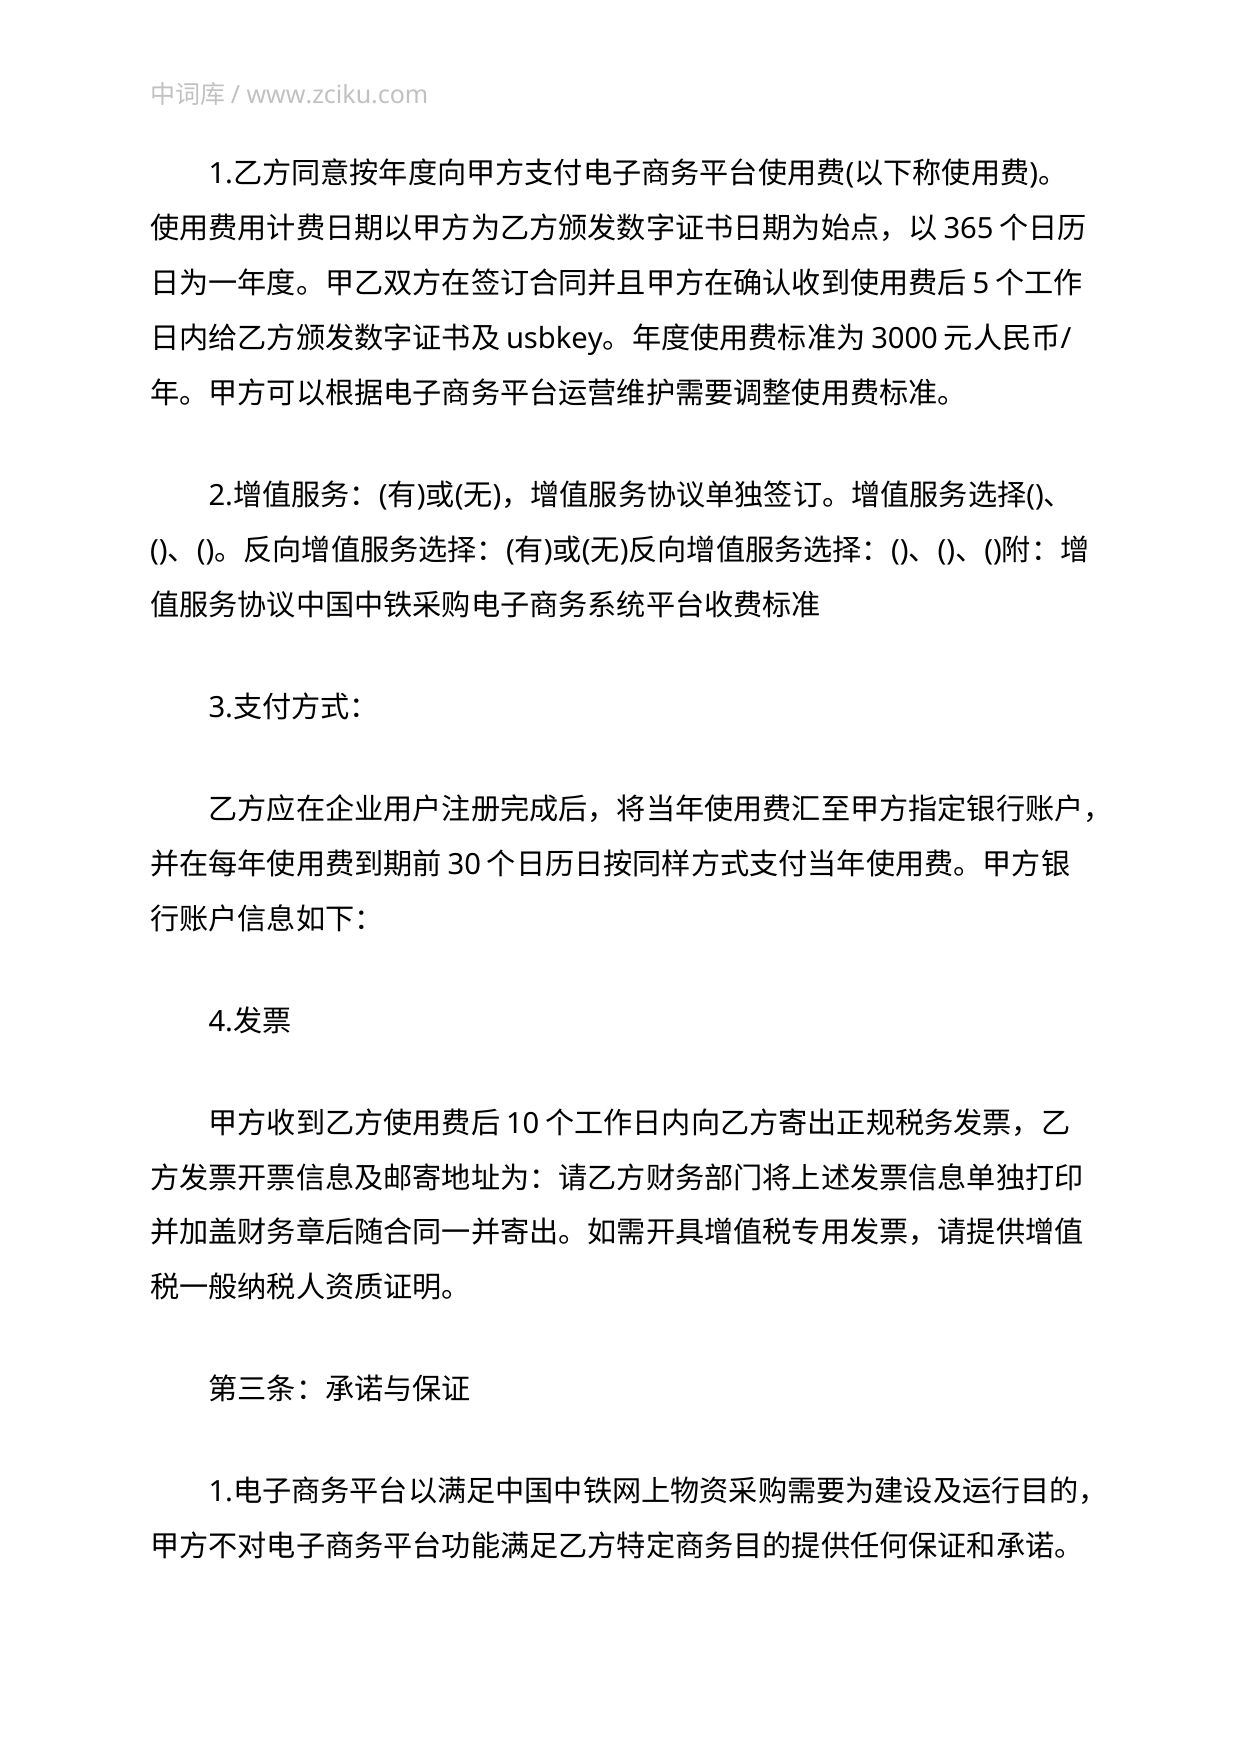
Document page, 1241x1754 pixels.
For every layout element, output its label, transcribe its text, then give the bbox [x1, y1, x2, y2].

text 第三条：承诺与保证 [150, 1366, 1090, 1408]
text 甲方收到乙方使用费后10个工作日内向乙方寄出正规税务发票，乙方发票开票信息及邮寄地址为：请乙方财务部门将上述发票信息单独打印并加盖财务章后随合同一并寄出。如需开具增值税专用发票，请提供增值税一般纳税人资质证明。 [150, 1099, 1090, 1306]
text 乙方应在企业用户注册完成后，将当年使用费汇至甲方指定银行账户，并在每年使用费到期前30个日历日按同样方式支付当年使用费。甲方银行账户信息如下： [150, 786, 1090, 938]
text 1.电子商务平台以满足中国中铁网上物资采购需要为建设及运行目的，甲方不对电子商务平台功能满足乙方特定商务目的提供任何保证和承诺。 [150, 1467, 1090, 1565]
text 2.增值服务：(有)或(无)，增值服务协议单独签订。增值服务选择()、()、()。反向增值服务选择：(有)或(无)反向增值服务选择：()、()、()附：增值服务协议中国中铁采购电子商务系统平台收费标准 [150, 472, 1090, 624]
text 1.乙方同意按年度向甲方支付电子商务平台使用费(以下称使用费)。使用费用计费日期以甲方为乙方颁发数字证书日期为始点，以365个日历日为一年度。甲乙双方在签订合同并且甲方在确认收到使用费后5个工作日内给乙方颁发数字证书及usbkey。年度使用费标准为3000元人民币/年。甲方可以根据电子商务平台运营维护需要调整使用费标准。 [150, 150, 1090, 412]
text 3.支付方式： [150, 683, 1090, 726]
text 4.发票 [150, 997, 1090, 1039]
